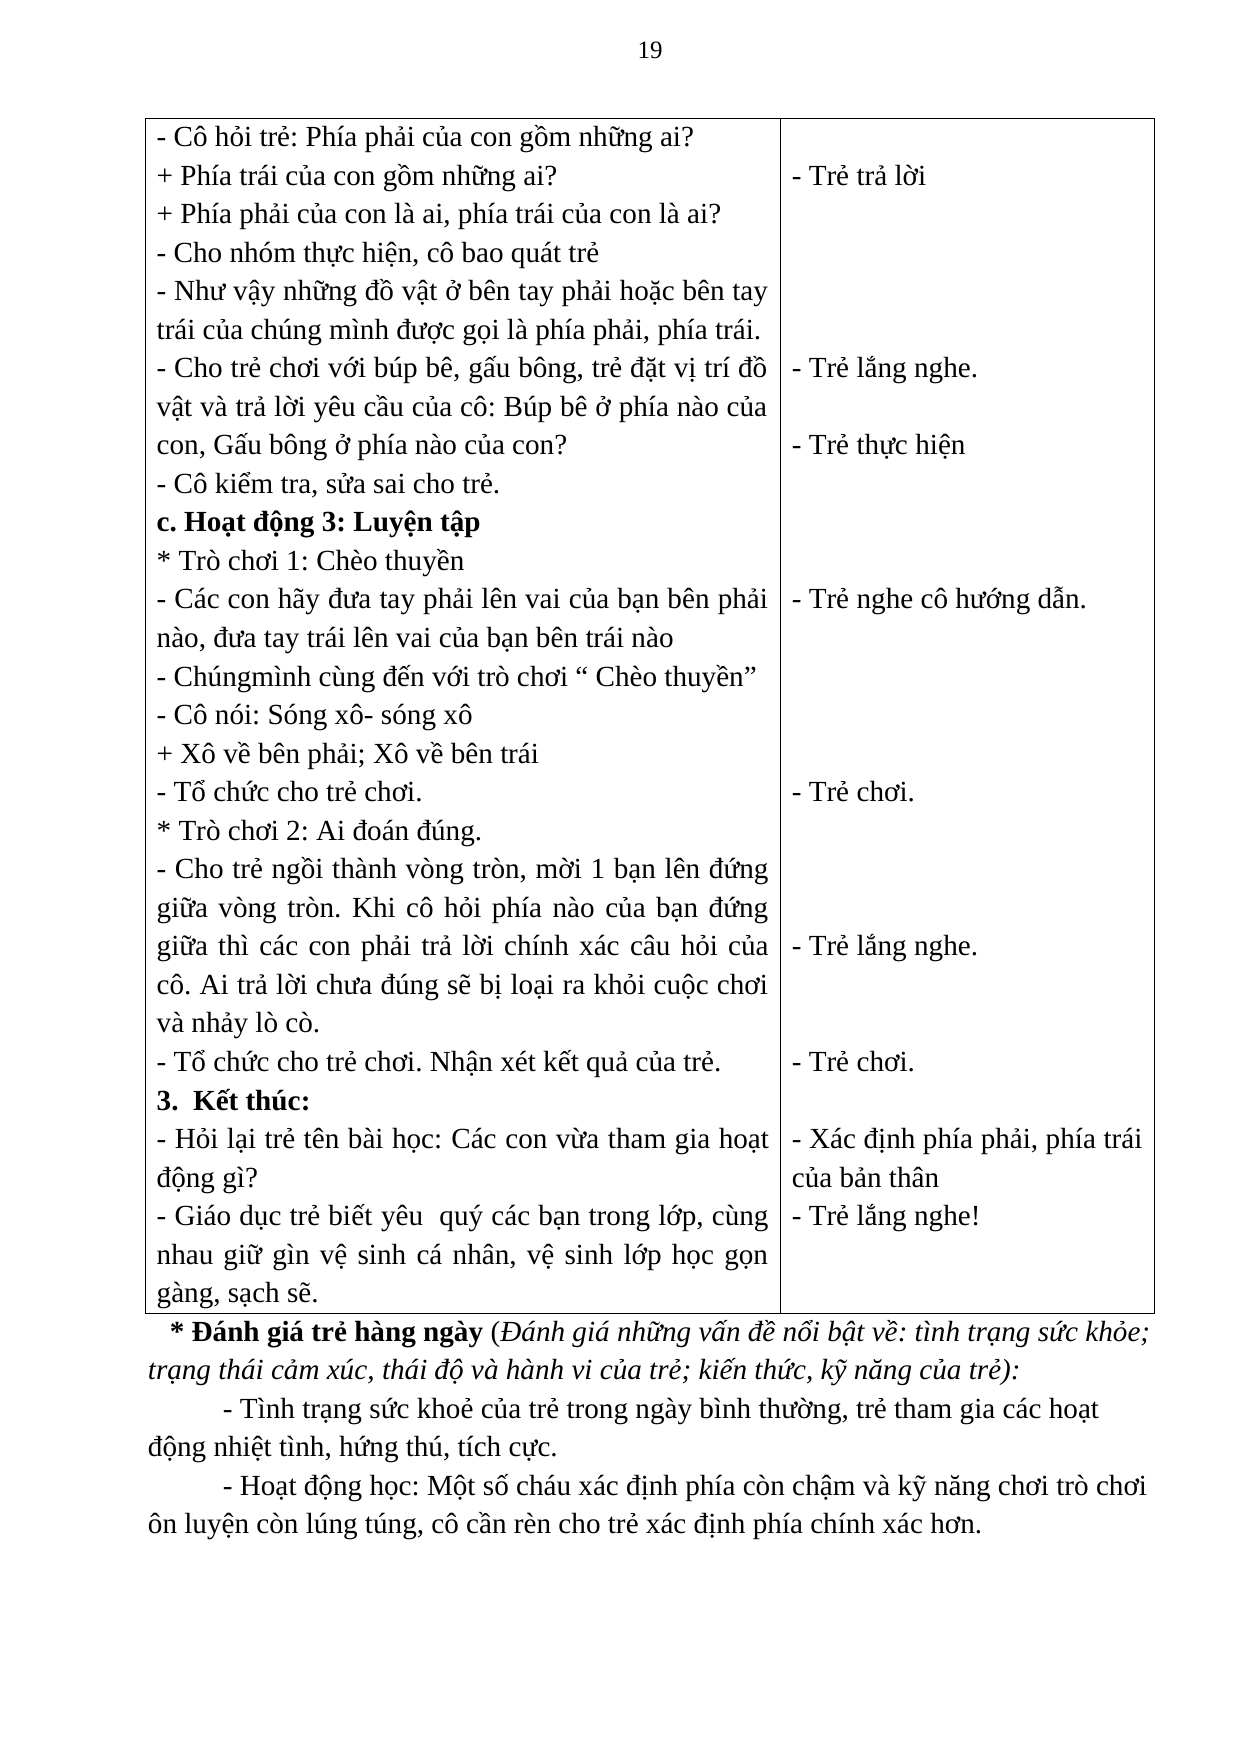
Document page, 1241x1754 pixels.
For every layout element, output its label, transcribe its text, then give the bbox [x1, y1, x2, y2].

text - Hoạt động học: Một số cháu xác định phía còn chậm và kỹ năng chơi trò chơi ôn luyện còn lúng túng, cô cần rèn cho trẻ xác định phía chính xác hơn. [148, 1468, 1152, 1540]
text - Tình trạng sức khoẻ của trẻ trong ngày bình thường, trẻ tham gia các hoạt động nhiệt tình, hứng thú, tích cực. [148, 1391, 1152, 1463]
text * Đánh giá trẻ hàng ngày (Đánh giá những vấn đề nổi bật về: tình trạng sức khỏe; trạng thái cảm xúc, thái độ và hành vi của trẻ; kiến thức, kỹ năng của trẻ): [148, 1314, 1152, 1386]
